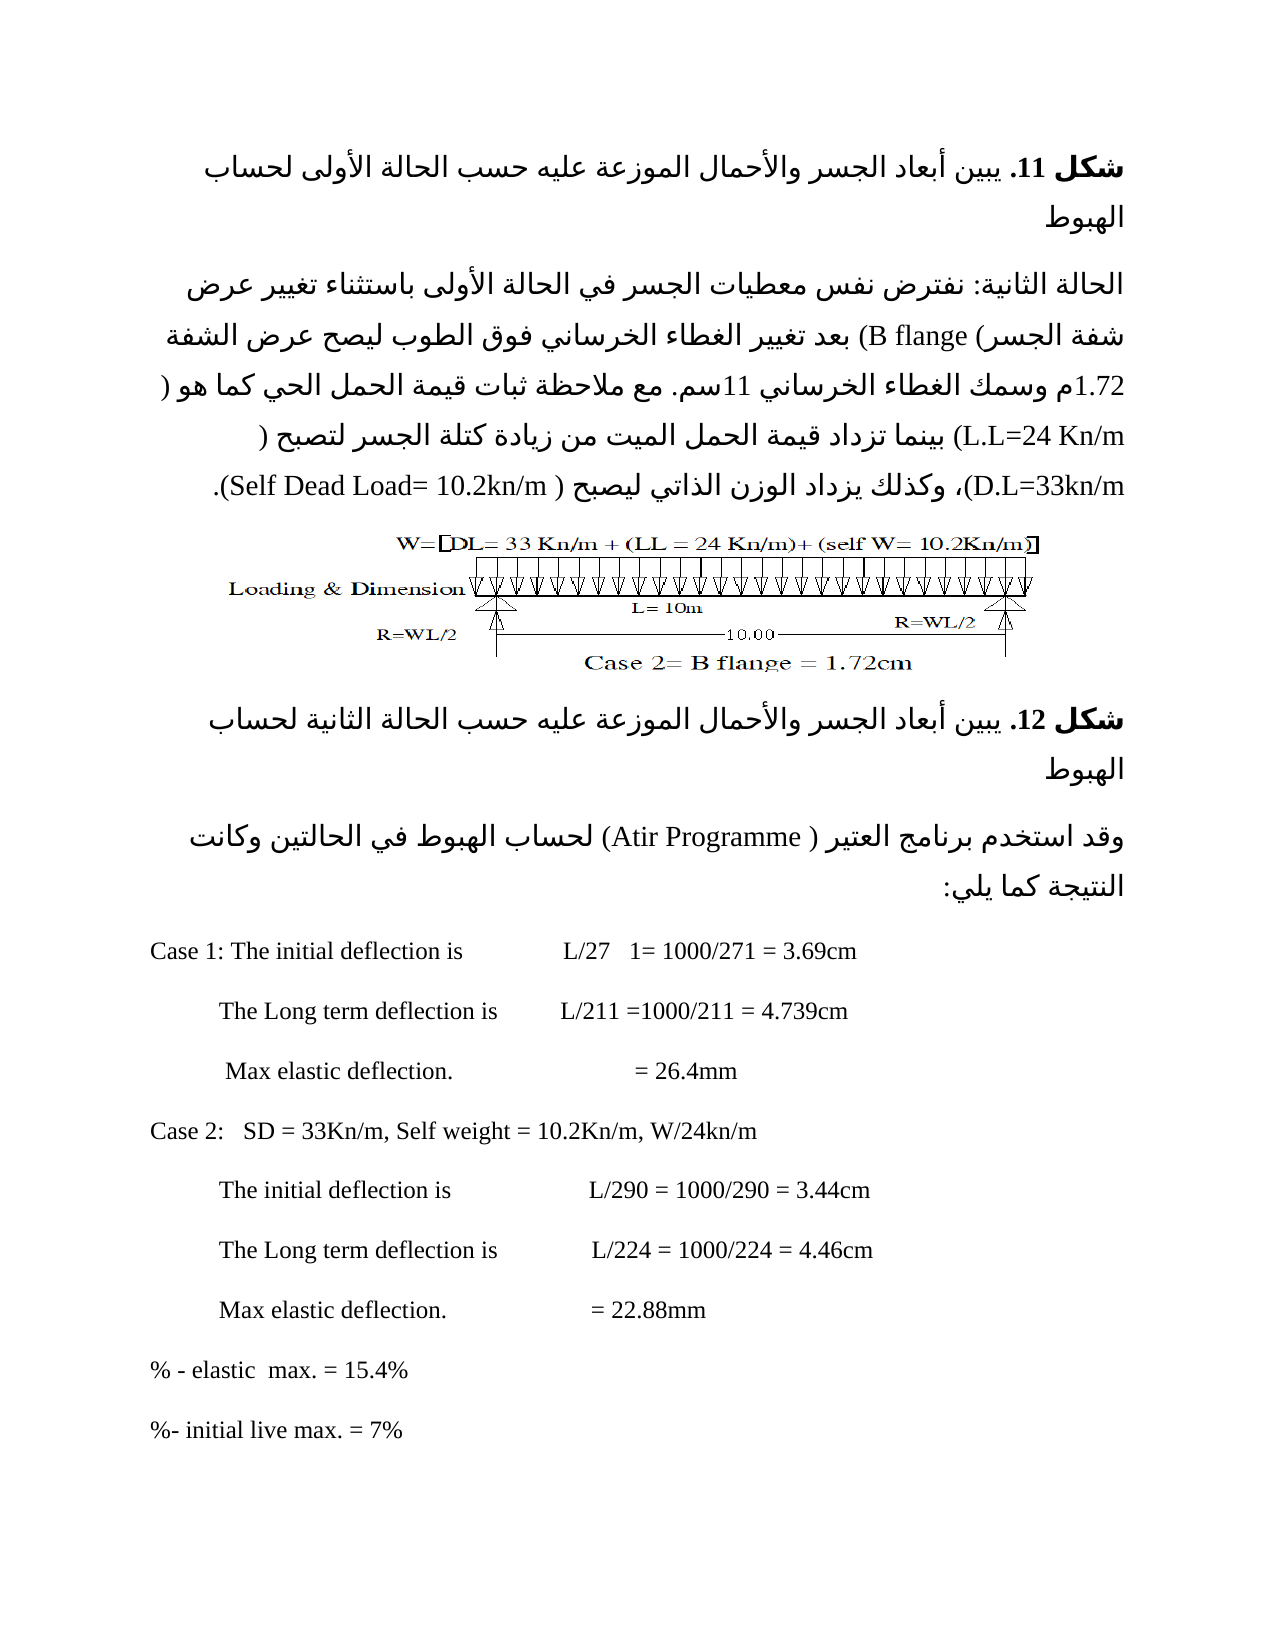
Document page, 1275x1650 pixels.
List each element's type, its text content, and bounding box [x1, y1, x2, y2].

text The Long term deflection is L/224 = 1000/224 = 4.46cm [150, 1235, 1125, 1264]
text The initial deflection is L/290 = 1000/290 = 3.44cm [150, 1176, 1125, 1204]
text الحالة الثانية: نفترض نفس معطيات الجسر في الحالة الأولى باستثناء تغيير عرض شفة الجسر) B flange) بعد تغيير الغطاء الخرساني فوق الطوب ليصح عرض الشفة 1.72م وسمك الغطاء الخرساني 11سم. مع ملاحظة ثبات قيمة الحمل الحي كما هو (L.L=24 Kn/m) بينما تزداد قيمة الحمل الميت من زيادة كتلة الجسر لتصبح (D.L=33kn/m)، وكذلك يزداد الوزن الذاتي ليصبح ( Self Dead Load= 10.2kn/m). [150, 267, 1125, 502]
text %- initial live max. = 7% [150, 1415, 1125, 1443]
text Max elastic deflection. = 26.4mm [150, 1056, 1125, 1085]
picture [228, 535, 1047, 672]
text Case 2: SD = 33Kn/m, Self weight = 10.2Kn/m, W/24kn/m [150, 1116, 1125, 1144]
text % - elastic max. = 15.4% [150, 1355, 1125, 1384]
text شكل 11. يبين أبعاد الجسر والأحمال الموزعة عليه حسب الحالة الأولى لحساب الهبوط [150, 150, 1125, 234]
text Max elastic deflection. = 22.88mm [150, 1295, 1125, 1324]
text وقد استخدم برنامج العتير ( Atir Programme) لحساب الهبوط في الحالتين وكانت النتيجة كما يلي: [150, 819, 1125, 903]
text شكل 12. يبين أبعاد الجسر والأحمال الموزعة عليه حسب الحالة الثانية لحساب الهبوط [150, 702, 1125, 786]
text Case 1: The initial deflection is L/27 1= 1000/271 = 3.69cm [150, 936, 1125, 965]
text The Long term deflection is L/211 =1000/211 = 4.739cm [150, 996, 1125, 1025]
